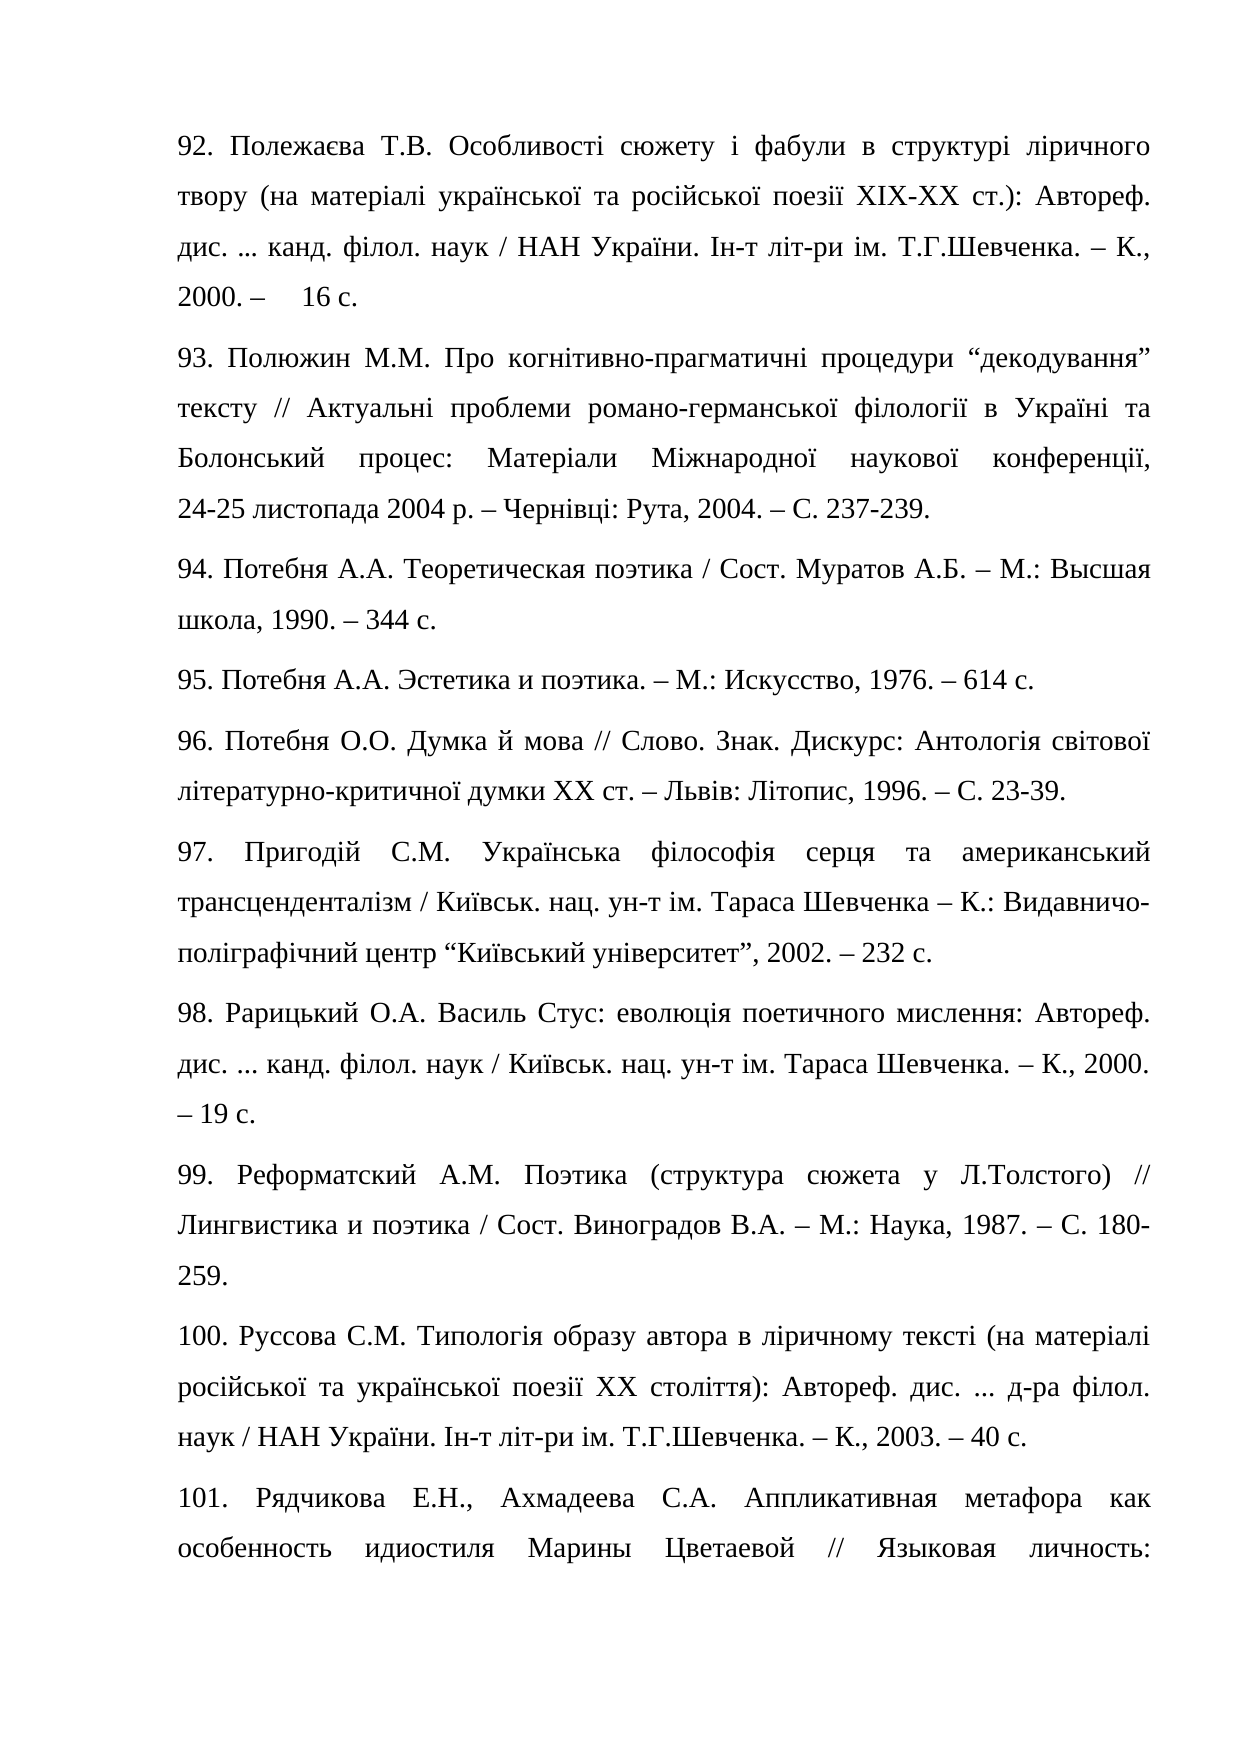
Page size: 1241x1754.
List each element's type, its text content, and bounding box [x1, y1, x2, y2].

text 98. Рарицький О.А. Василь Стус: еволюція поетичного мислення: Автореф. дис. ... канд. філол. наук / Київськ. нац. ун-т ім. Тараса Шевченка. – К., 2000. – 19 с. [177, 996, 1152, 1130]
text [177, 1480, 1152, 1563]
text 92. Полежаєва Т.В. Особливості сюжету і фабули в структурі ліричного твору (на матеріалі української та російської поезії XIX-XX ст.): Автореф. дис. ... канд. філол. наук / НАН України. Ін-т літ-ри ім. Т.Г.Шевченка. – К., 2000. – 16 с. [177, 128, 1152, 313]
text 100. Руссова С.М. Типологія образу автора в ліричному тексті (на матеріалі російської та української поезії ХХ століття): Автореф. дис. ... д-ра філол. наук / НАН України. Ін-т літ-ри ім. Т.Г.Шевченка. – К., 2003. – 40 с. [177, 1318, 1152, 1452]
text 94. Потебня А.А. Теоретическая поэтика / Сост. Муратов А.Б. – М.: Высшая школа, 1990. – 344 с. [177, 551, 1152, 635]
text 95. Потебня А.А. Эстетика и поэтика. – М.: Искусство, 1976. – 614 с. [177, 662, 1152, 696]
text 97. Пригодій С.М. Українська філософія серця та американський трансценденталізм / Київськ. нац. ун-т ім. Тараса Шевченка – К.: Видавничо-поліграфічний центр “Київський університет”, 2002. – 232 с. [177, 834, 1152, 968]
text 93. Полюжин М.М. Про когнітивно-прагматичні процедури “декодування” тексту // Актуальні проблеми романо-германської філології в Україні та Болонський процес: Матеріали Міжнародної наукової конференції, 24-25 листопада 2004 р. – Чернівці: Рута, 2004. – С. 237-239. [177, 340, 1152, 524]
text 96. Потебня О.О. Думка й мова // Слово. Знак. Дискурс: Антологія світової літературно-критичної думки ХХ ст. – Львів: Літопис, 1996. – С. 23-39. [177, 723, 1152, 807]
text 99. Реформатский А.М. Поэтика (структура сюжета у Л.Толстого) // Лингвистика и поэтика / Сост. Виноградов В.А. – М.: Наука, 1987. – С. 180-259. [177, 1157, 1152, 1291]
